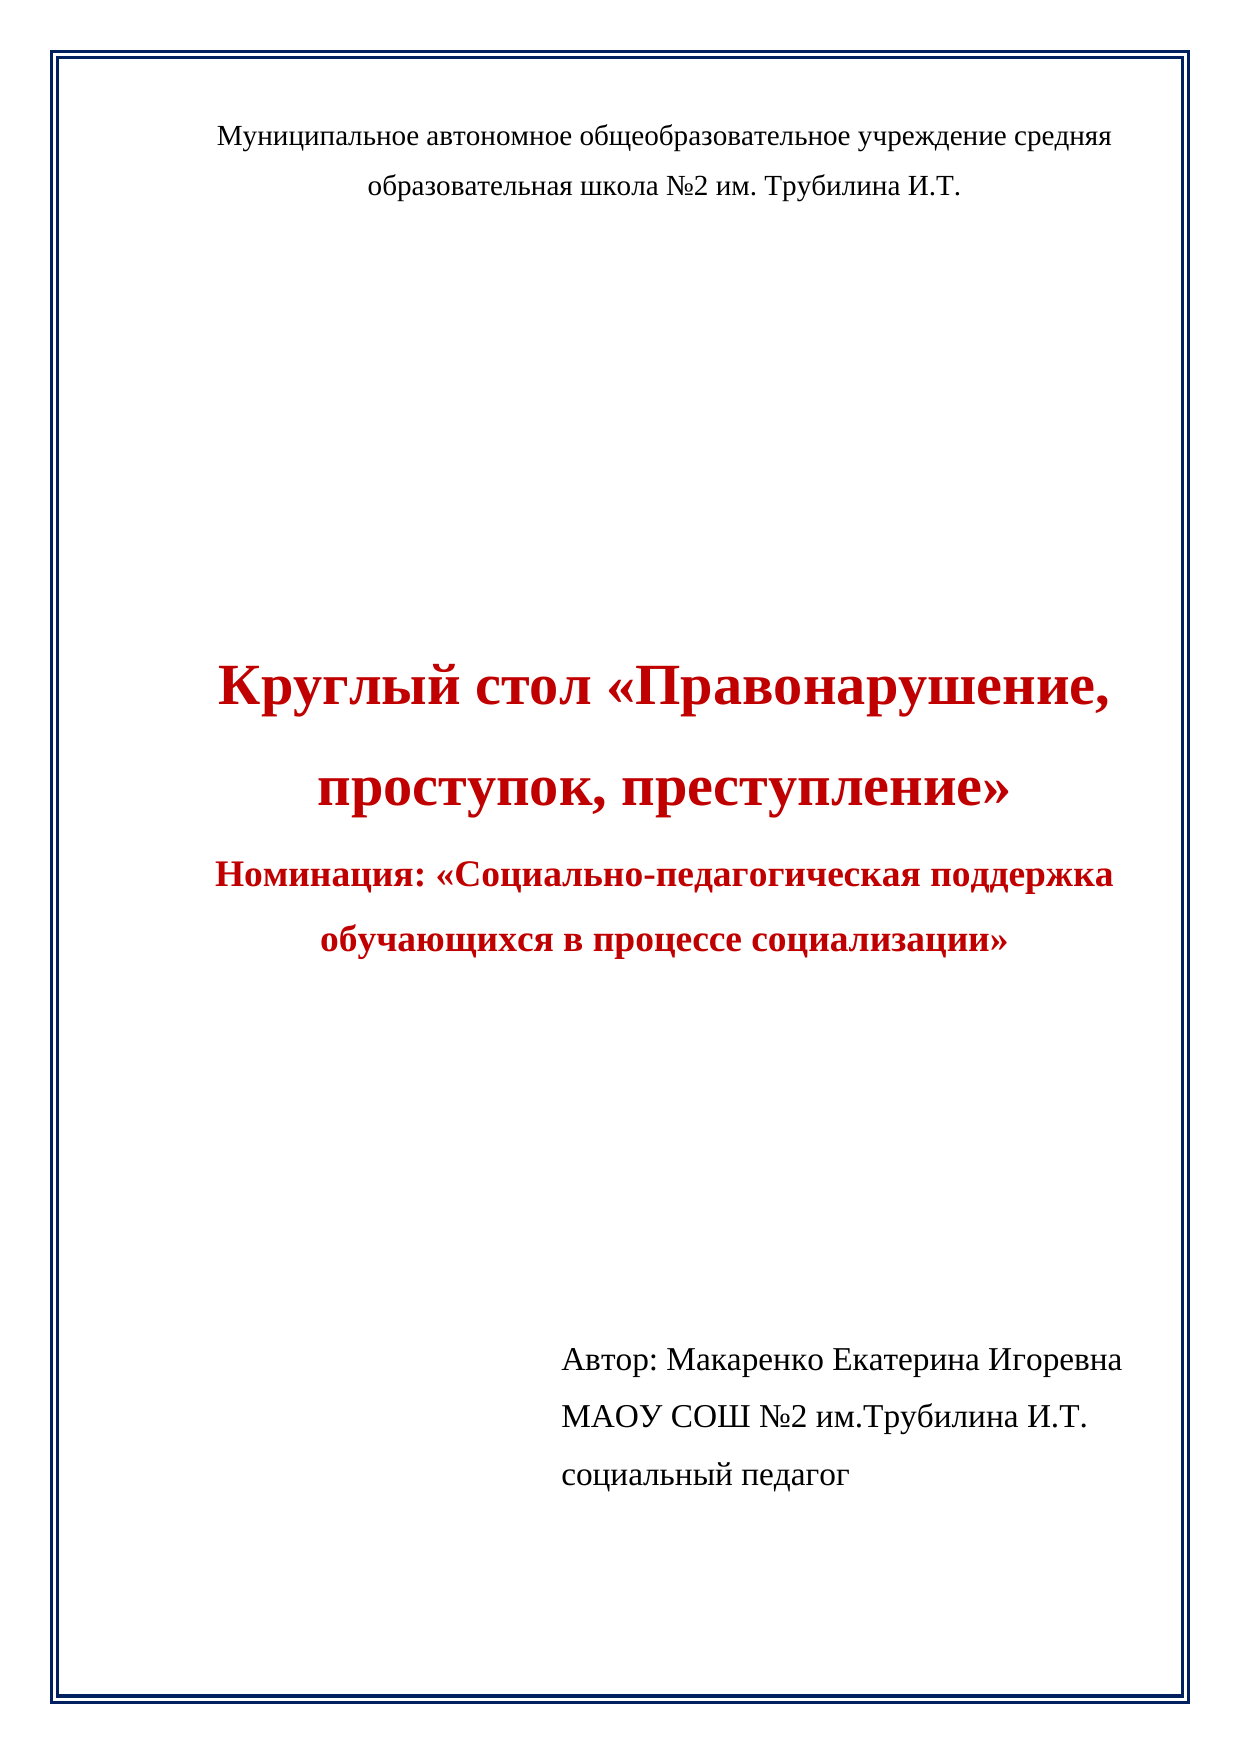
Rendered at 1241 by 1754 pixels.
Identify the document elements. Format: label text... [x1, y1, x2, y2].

text социальный педагог [561, 1454, 1152, 1492]
text Круглый стол «Правонарушение, проступок, преступление» [177, 650, 1152, 818]
text Автор: Макаренко Екатерина Игоревна [561, 1339, 1152, 1377]
text Муниципальное автономное общеобразовательное учреждение средняя образовательная школа №2 им. Трубилина И.Т. [177, 118, 1152, 202]
text Номинация: «Социально-педагогическая поддержка обучающихся в процессе социализации» [177, 851, 1152, 959]
text МАОУ СОШ №2 им.Трубилина И.Т. [561, 1396, 1152, 1435]
